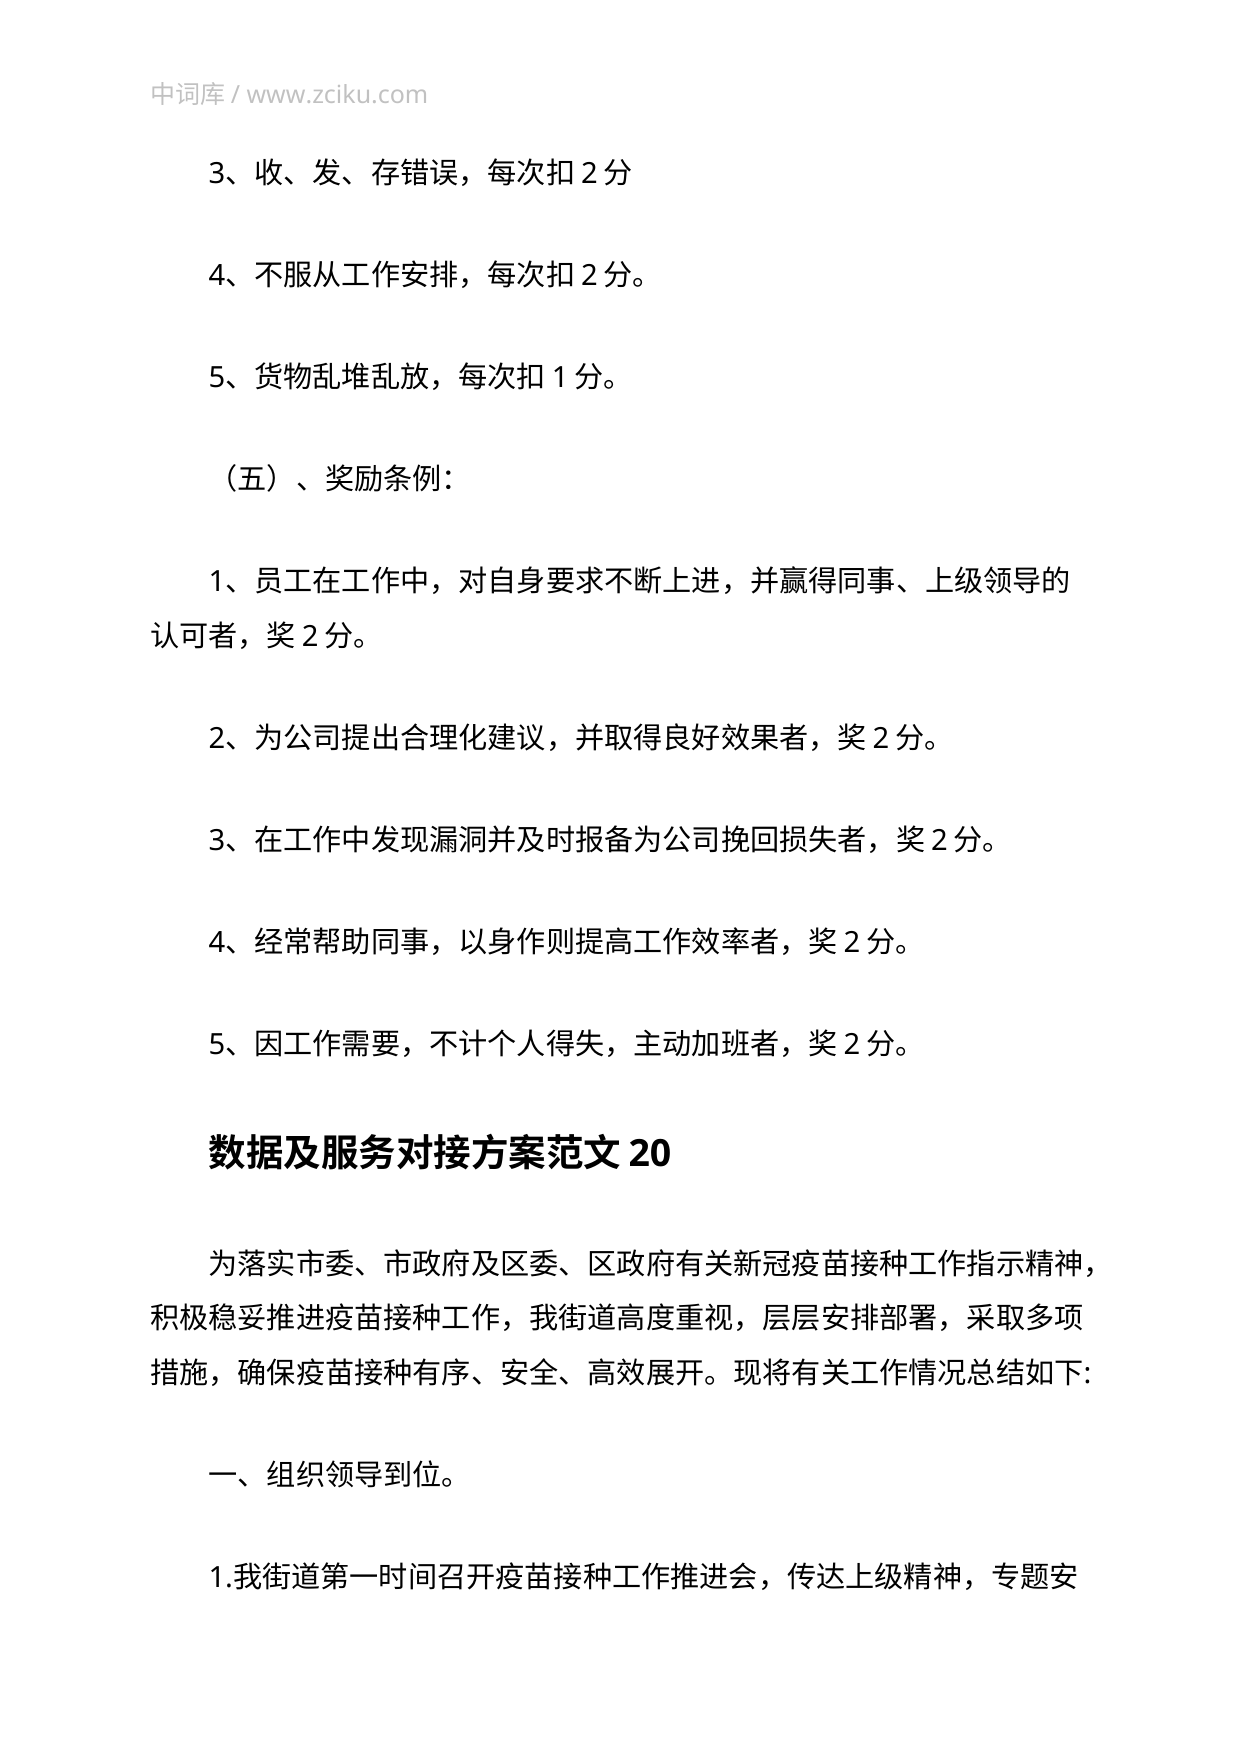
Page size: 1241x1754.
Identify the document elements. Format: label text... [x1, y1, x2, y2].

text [150, 1554, 1090, 1596]
text 1、员工在工作中，对自身要求不断上进，并赢得同事、上级领导的认可者，奖2分。 [150, 558, 1090, 655]
text 3、在工作中发现漏洞并及时报备为公司挽回损失者，奖2分。 [150, 817, 1090, 859]
text （五）、奖励条例： [150, 456, 1090, 498]
text 4、不服从工作安排，每次扣2分。 [150, 252, 1090, 294]
text 一、组织领导到位。 [150, 1452, 1090, 1494]
text 为落实市委、市政府及区委、区政府有关新冠疫苗接种工作指示精神，积极稳妥推进疫苗接种工作，我街道高度重视，层层安排部署，采取多项措施，确保疫苗接种有序、安全、高效展开。现将有关工作情况总结如下: [150, 1240, 1090, 1392]
text 5、因工作需要，不计个人得失，主动加班者，奖2分。 [150, 1021, 1090, 1063]
text 2、为公司提出合理化建议，并取得良好效果者，奖2分。 [150, 715, 1090, 757]
text 3、收、发、存错误，每次扣2分 [150, 150, 1090, 192]
text 数据及服务对接方案范文20 [150, 1123, 1090, 1177]
text 4、经常帮助同事，以身作则提高工作效率者，奖2分。 [150, 919, 1090, 961]
text 5、货物乱堆乱放，每次扣1分。 [150, 354, 1090, 396]
